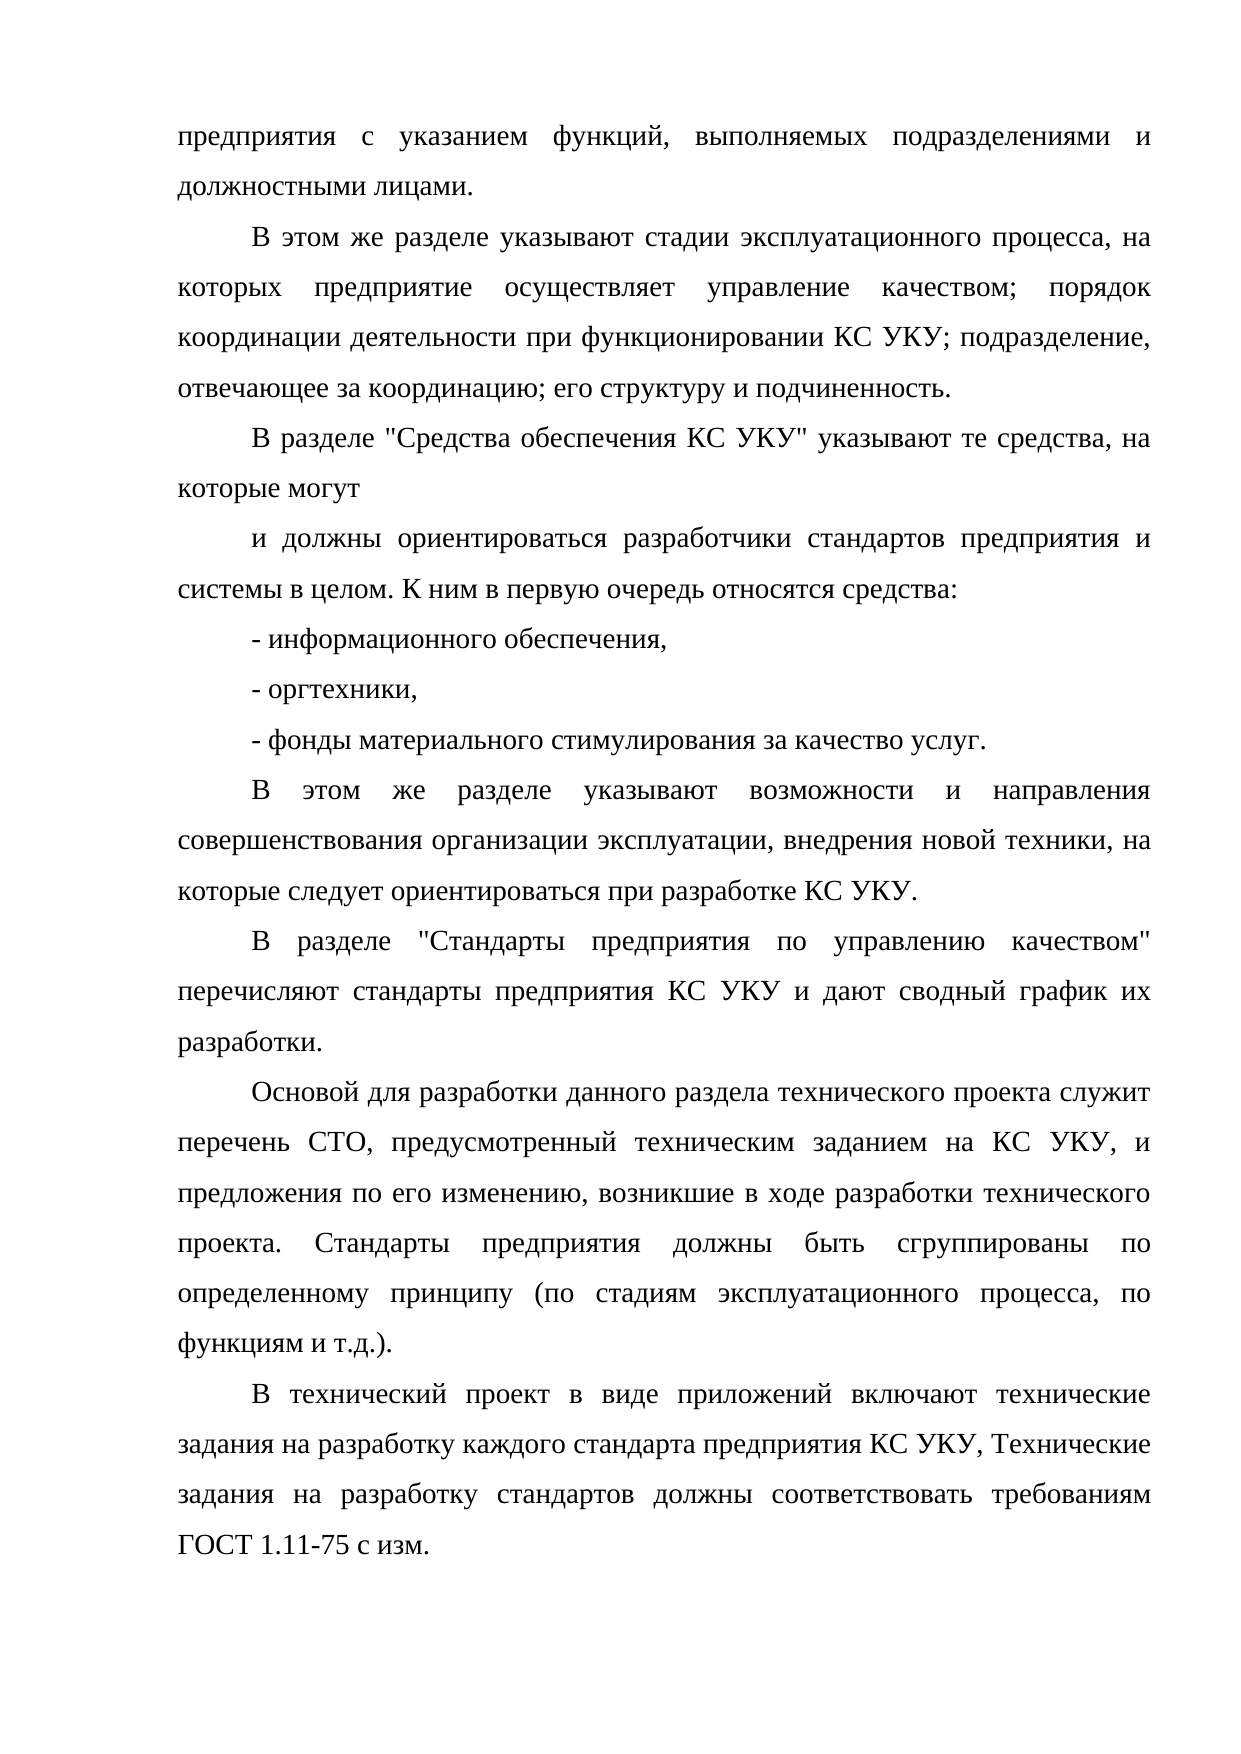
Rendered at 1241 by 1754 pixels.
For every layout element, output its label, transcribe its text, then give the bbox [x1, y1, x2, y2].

text В разделе "Средства обеспечения КС УКУ" указывают те средства, на которые могут [177, 420, 1152, 504]
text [177, 118, 1152, 202]
text В технический проект в виде приложений включают технические задания на разработку каждого стандарта предприятия КС УКУ, Технические задания на разработку стандартов должны соответствовать требованиям ГОСТ 1.11-75 с изм. [177, 1376, 1152, 1560]
text Основой для разработки данного раздела технического проекта служит перечень СТО, предусмотренный техническим заданием на КС УКУ, и предложения по его изменению, возникшие в ходе разработки технического проекта. Стандарты предприятия должны быть сгруппированы по определенному принципу (по стадиям эксплуатационного процесса, по функциям и т.д.). [177, 1074, 1152, 1359]
text В этом же разделе указывают стадии эксплуатационного процесса, на которых предприятие осуществляет управление качеством; порядок координации деятельности при функционировании КС УКУ; подразделение, отвечающее за координацию; его структуру и подчиненность. [177, 219, 1152, 403]
text В разделе "Стандарты предприятия по управлению качеством" перечисляют стандарты предприятия КС УКУ и дают сводный график их разработки. [177, 923, 1152, 1057]
text - информационного обеспечения, [177, 621, 1152, 655]
text - фонды материального стимулирования за качество услуг. [177, 722, 1152, 755]
text - оргтехники, [177, 672, 1152, 705]
text и должны ориентироваться разработчики стандартов предприятия и системы в целом. К ним в первую очередь относятся средства: [177, 521, 1152, 604]
text В этом же разделе указывают возможности и направления совершенствования организации эксплуатации, внедрения новой техники, на которые следует ориентироваться при разработке КС УКУ. [177, 772, 1152, 906]
